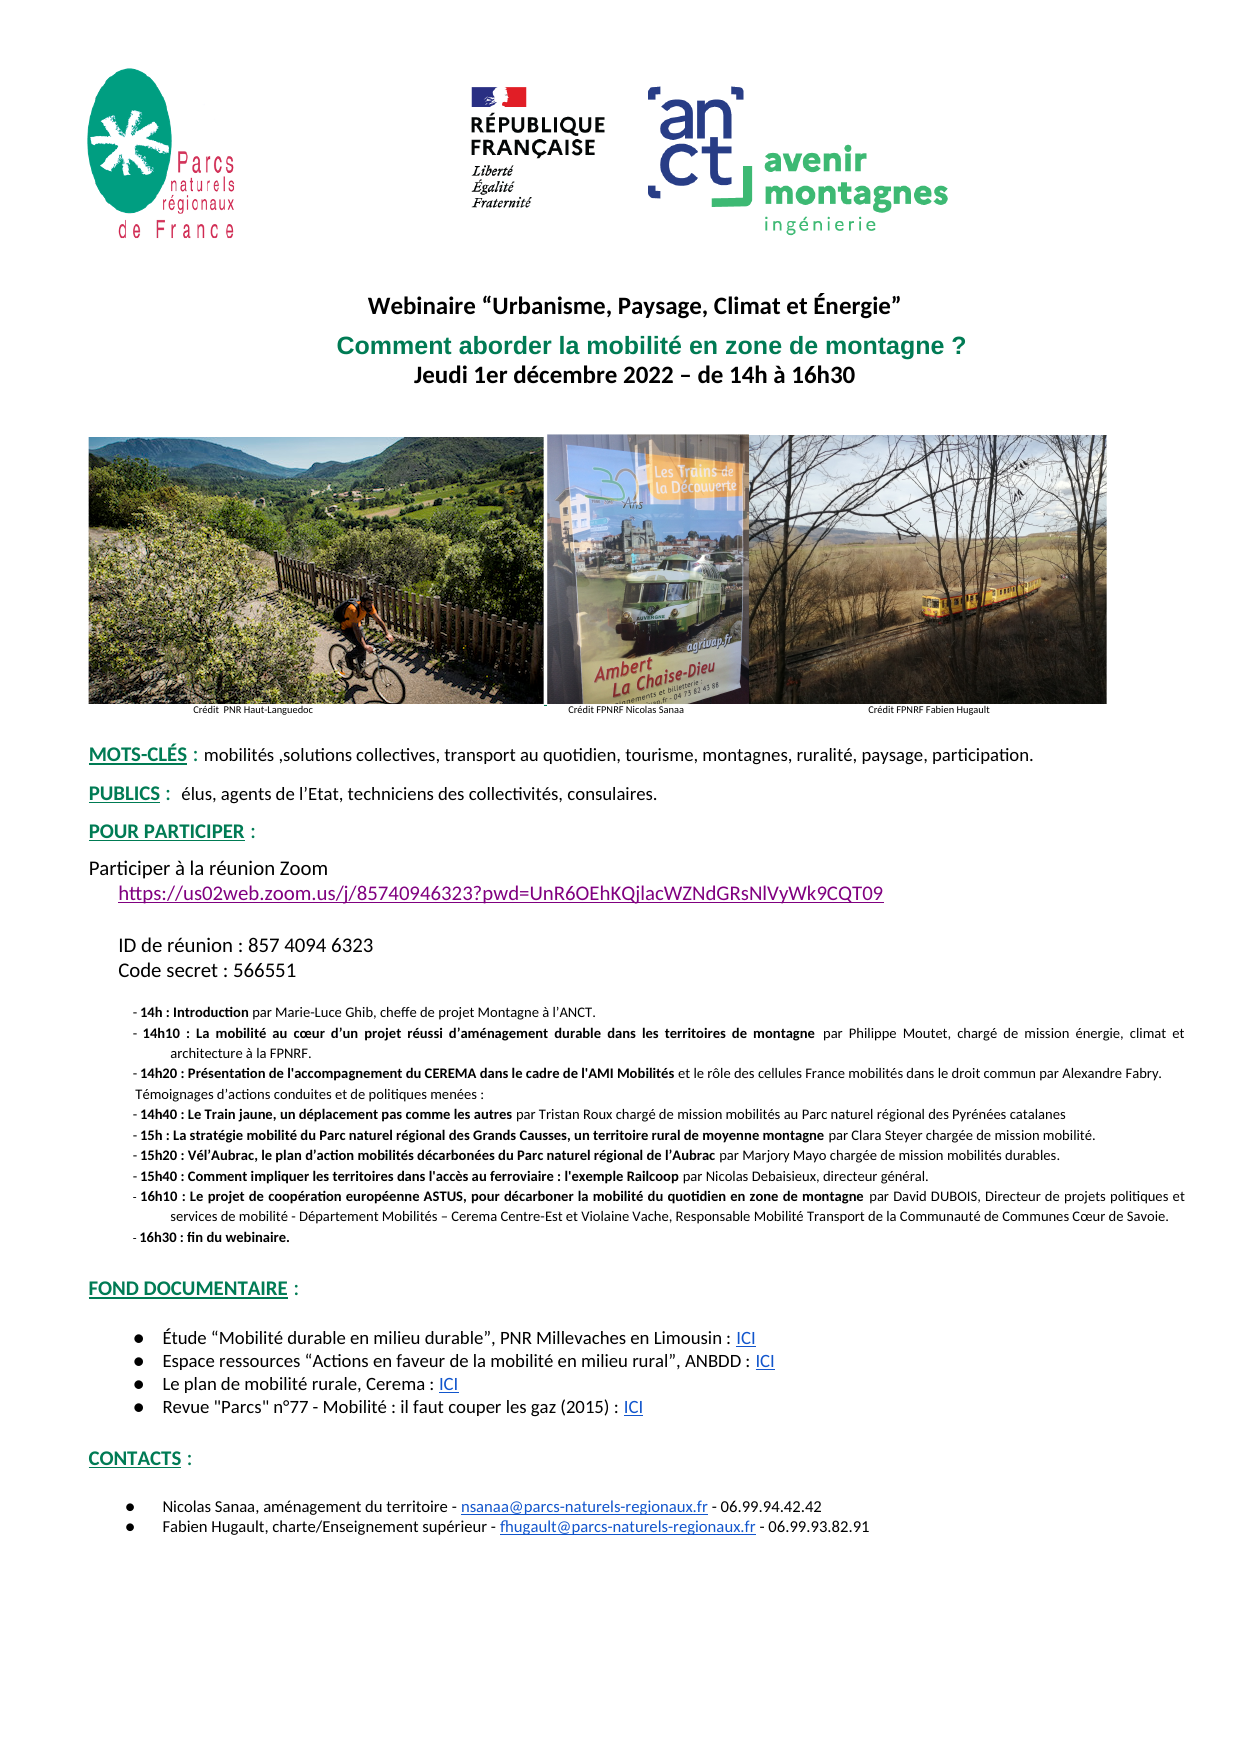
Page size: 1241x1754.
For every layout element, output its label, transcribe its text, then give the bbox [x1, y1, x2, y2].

text PUBLICS : élus, agents de l’Etat, techniciens des collectivités, consulaires. [88, 778, 1186, 806]
list Nicolas Sanaa, aménagement du territoire - nsanaa@parcs-naturels-regionaux.fr - 06.99.94.42.42 [125, 1496, 1152, 1517]
text - 14h : Introduction par Marie-Luce Ghib, cheffe de projet Montagne à l’ANCT. [133, 1003, 1185, 1021]
text - 15h20 : Vél’Aubrac, le plan d’action mobilités décarbonées du Parc naturel régional de l’Aubrac par Marjory Mayo chargée de mission mobilités durables. [133, 1146, 1185, 1164]
text - 15h : La stratégie mobilité du Parc naturel régional des Grands Causses, un territoire rural de moyenne montagne par Clara Steyer chargée de mission mobilité. [133, 1126, 1185, 1144]
text - 14h40 : Le Train jaune, un déplacement pas comme les autres par Tristan Roux chargé de mission mobilités au Parc naturel régional des Pyrénées catalanes [133, 1106, 1185, 1123]
list Revue "Parcs" n°77 - Mobilité : il faut couper les gaz (2015) : ICI [133, 1395, 1186, 1418]
text POUR PARTICIPER : [88, 816, 1186, 844]
text - 15h40 : Comment impliquer les territoires dans l'accès au ferroviaire : l'exemple Railcoop par Nicolas Debaisieux, directeur général. [133, 1167, 1185, 1185]
text Code secret : 566551 [118, 957, 1152, 983]
text ID de réunion : 857 4094 6323 [118, 932, 1152, 957]
text - 16h30 : fin du webinaire. [133, 1228, 1185, 1246]
text https://us02web.zoom.us/j/85740946323?pwd=UnR6OEhKQjlacWZNdGRsNlVyWk9CQT09 [118, 880, 1152, 906]
picture [428, 51, 990, 265]
text FOND DOCUMENTAIRE : [88, 1273, 1152, 1302]
text MOTS-CLÉS : mobilités ,solutions collectives, transport au quotidien, tourisme, montagnes, ruralité, paysage, participation. [88, 739, 1186, 768]
list Le plan de mobilité rurale, Cerema : ICI [133, 1372, 1152, 1395]
text Témoignages d’actions conduites et de politiques menées : [133, 1085, 1185, 1103]
picture [85, 67, 238, 243]
list Espace ressources “Actions en faveur de la mobilité en milieu rural”, ANBDD : ICI [133, 1349, 1152, 1372]
picture [548, 435, 1107, 704]
text - 14h20 : Présentation de l'accompagnement du CEREMA dans le cadre de l'AMI Mobilités et le rôle des cellules France mobilités dans le droit commun par Alexandre Fabry. [133, 1065, 1185, 1083]
text - 14h10 : La mobilité au cœur d’un projet réussi d’aménagement durable dans les territoires de montagne par Philippe Moutet, chargé de mission énergie, climat et architecture à la FPNRF. [133, 1024, 1185, 1062]
text - 16h10 : Le projet de coopération européenne ASTUS, pour décarboner la mobilité du quotidien en zone de montagne par David DUBOIS, Directeur de projets politiques et services de mobilité - Département Mobilités – Cerema Centre-Est et Violaine Vache, Responsable Mobilité Transport de la Communauté de Communes Cœur de Savoie. [133, 1187, 1185, 1226]
text Webinaire “Urbanisme, Paysage, Climat et Énergie” [118, 290, 1152, 320]
text Jeudi 1er décembre 2022 – de 14h à 16h30 [118, 359, 1152, 390]
list Étude “Mobilité durable en milieu durable”, PNR Millevaches en Limousin : ICI [133, 1327, 1152, 1349]
text Participer à la réunion Zoom [88, 855, 1186, 880]
text CONTACTS : [88, 1443, 1152, 1471]
list Fabien Hugault, charte/Enseignement supérieur - fhugault@parcs-naturels-regionaux.fr - 06.99.93.82.91 [125, 1517, 1152, 1537]
picture [88, 437, 544, 704]
text Comment aborder la mobilité en zone de montagne ? [118, 331, 1186, 359]
